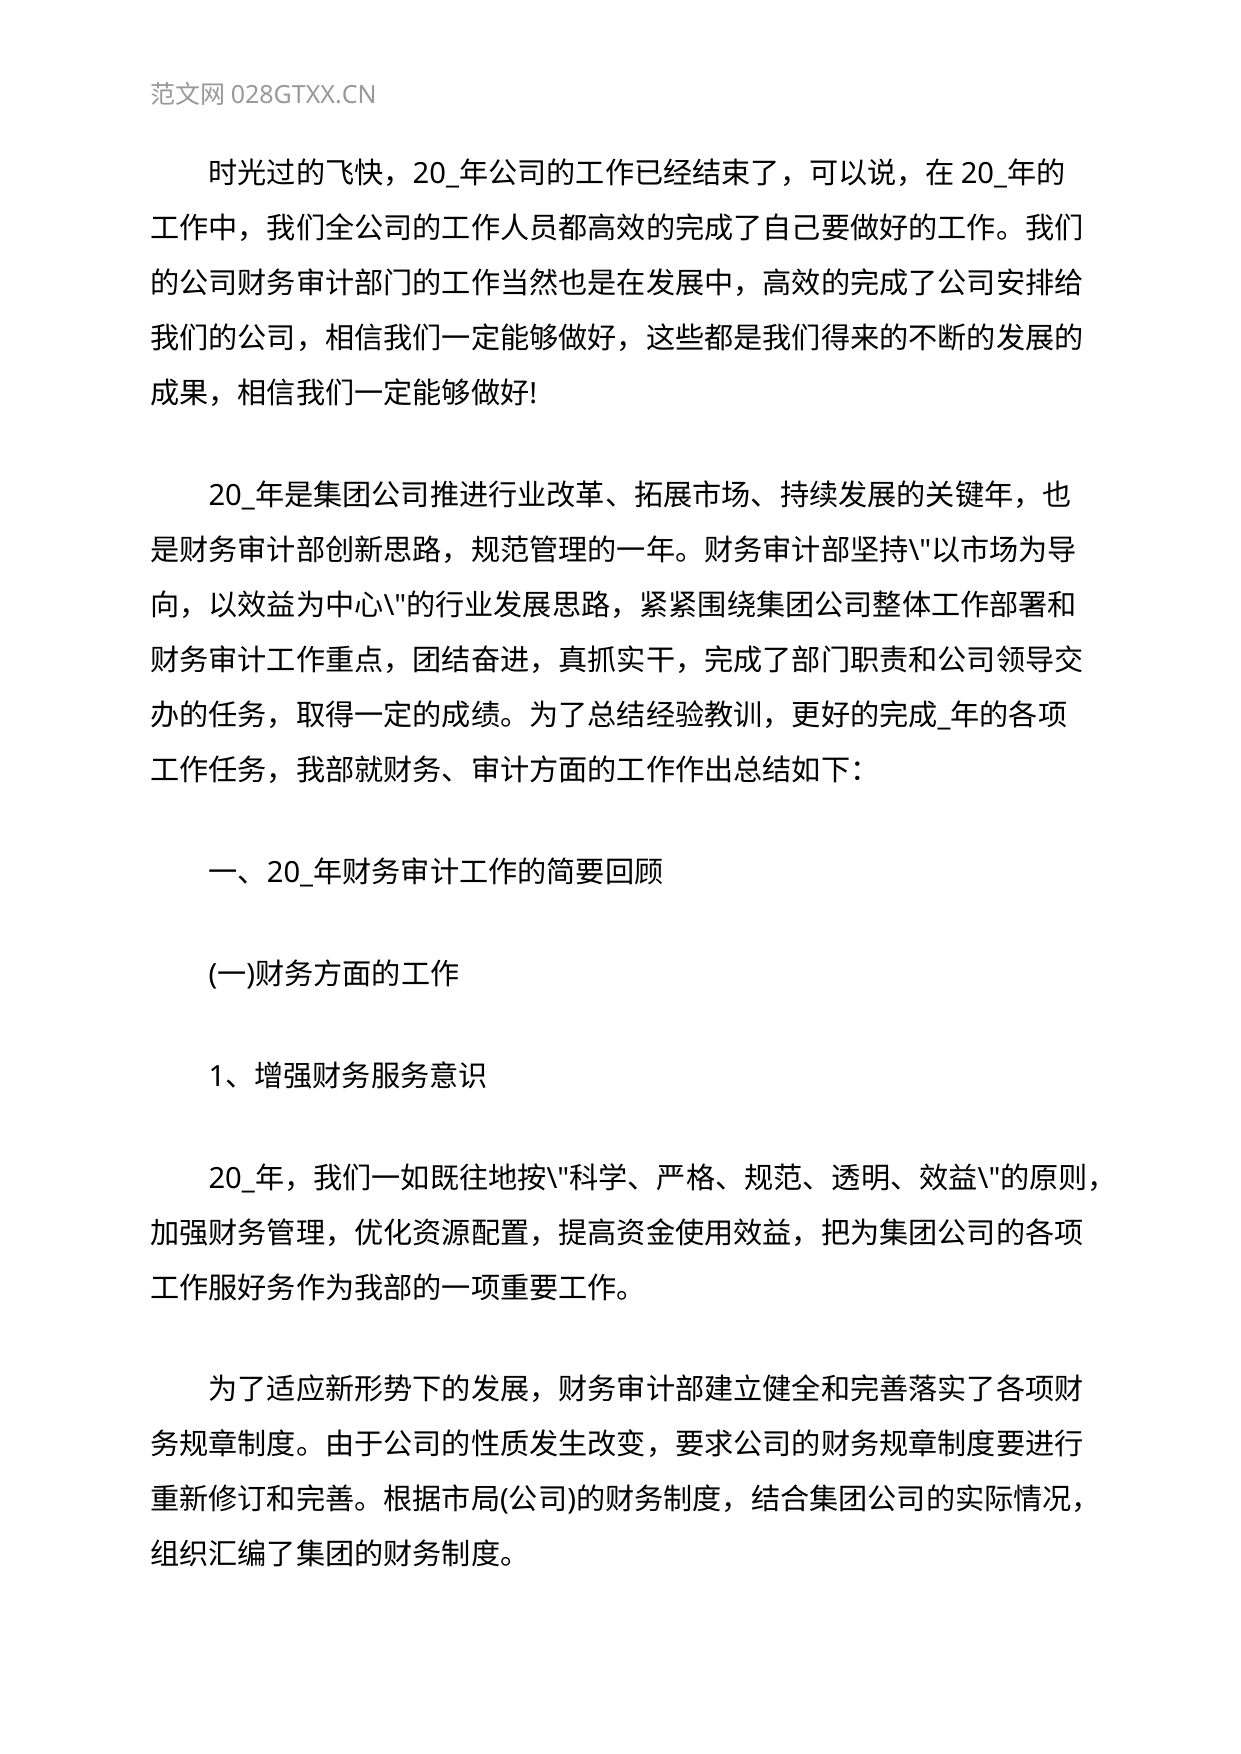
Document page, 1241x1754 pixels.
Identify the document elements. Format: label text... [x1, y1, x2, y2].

text 时光过的飞快，20_年公司的工作已经结束了，可以说，在20_年的工作中，我们全公司的工作人员都高效的完成了自己要做好的工作。我们的公司财务审计部门的工作当然也是在发展中，高效的完成了公司安排给我们的公司，相信我们一定能够做好，这些都是我们得来的不断的发展的成果，相信我们一定能够做好! [150, 150, 1090, 412]
text 一、20_年财务审计工作的简要回顾 [150, 848, 1090, 891]
text 20_年，我们一如既往地按\"科学、严格、规范、透明、效益\"的原则，加强财务管理，优化资源配置，提高资金使用效益，把为集团公司的各项工作服好务作为我部的一项重要工作。 [150, 1154, 1090, 1306]
text (一)财务方面的工作 [150, 950, 1090, 993]
text 20_年是集团公司推进行业改革、拓展市场、持续发展的关键年，也是财务审计部创新思路，规范管理的一年。财务审计部坚持\"以市场为导向，以效益为中心\"的行业发展思路，紧紧围绕集团公司整体工作部署和财务审计工作重点，团结奋进，真抓实干，完成了部门职责和公司领导交办的任务，取得一定的成绩。为了总结经验教训，更好的完成_年的各项工作任务，我部就财务、审计方面的工作作出总结如下： [150, 472, 1090, 789]
text 为了适应新形势下的发展，财务审计部建立健全和完善落实了各项财务规章制度。由于公司的性质发生改变，要求公司的财务规章制度要进行重新修订和完善。根据市局(公司)的财务制度，结合集团公司的实际情况，组织汇编了集团的财务制度。 [150, 1366, 1090, 1573]
text 1、增强财务服务意识 [150, 1052, 1090, 1095]
